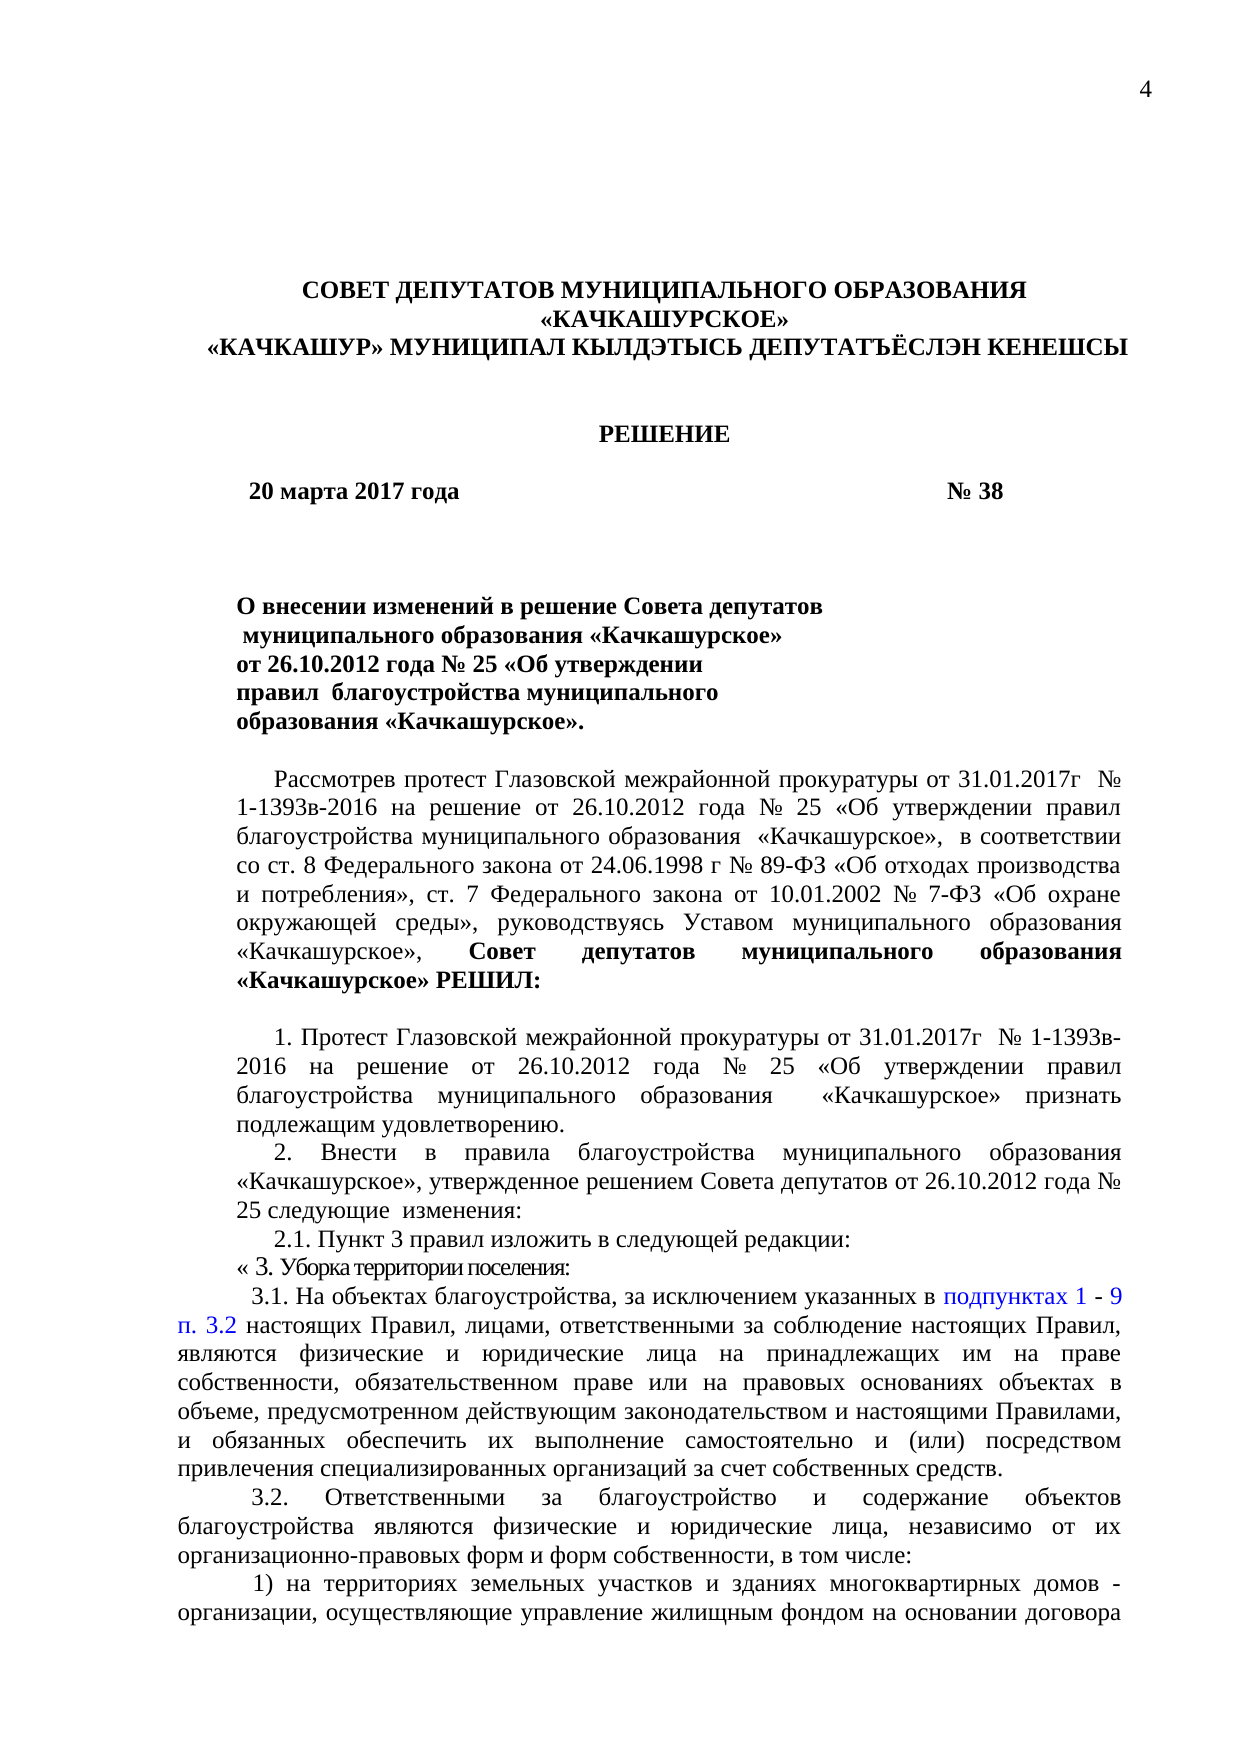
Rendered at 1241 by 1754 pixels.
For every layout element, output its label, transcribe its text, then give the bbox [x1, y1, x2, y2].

text 3.2. Ответственными за благоустройство и содержание объектов благоустройства являются физические и юридические лица, независимо от их организационно-правовых форм и форм собственности, в том числе: [177, 1482, 1122, 1568]
text 1. Протест Глазовской межрайонной прокуратуры от 31.01.2017г № 1-1393в-2016 на решение от 26.10.2012 года № 25 «Об утверждении правил благоустройства муниципального образования «Качкашурское» признать подлежащим удовлетворению. [236, 1022, 1122, 1137]
text РЕШЕНИЕ [177, 419, 1152, 447]
text СОВЕТ ДЕПУТАТОВ МУНИЦИПАЛЬНОГО ОБРАЗОВАНИЯ «КАЧКАШУРСКОЕ» [177, 275, 1152, 332]
text 2.1. Пункт 3 правил изложить в следующей редакции: [236, 1224, 1122, 1252]
text 3.1. На объектах благоустройства, за исключением указанных в подпунктах 1 - 9 п. 3.2 настоящих Правил, лицами, ответственными за соблюдение настоящих Правил, являются физические и юридические лица на принадлежащих им на праве собственности, обязательственном праве или на правовых основаниях объектах в объеме, предусмотренном действующим законодательством и настоящими Правилами, и обязанных обеспечить их выполнение самостоятельно и (или) посредством привлечения специализированных организаций за счет собственных средств. [177, 1281, 1122, 1482]
text образования «Качкашурское». [236, 706, 1122, 735]
text Рассмотрев протест Глазовской межрайонной прокуратуры от 31.01.2017г № 1-1393в-2016 на решение от 26.10.2012 года № 25 «Об утверждении правил благоустройства муниципального образования «Качкашурское», в соответствии со ст. 8 Федерального закона от 24.06.1998 г № 89-ФЗ «Об отходах производства и потребления», ст. 7 Федерального закона от 10.01.2002 № 7-ФЗ «Об охране окружающей среды», руководствуясь Уставом муниципального образования «Качкашурское», Совет депутатов муниципального образования «Качкашурское» РЕШИЛ: [236, 764, 1122, 994]
text « 3. Уборка территории поселения: [236, 1252, 1122, 1281]
text 2. Внести в правила благоустройства муниципального образования «Качкашурское», утвержденное решением Совета депутатов от 26.10.2012 года № 25 следующие изменения: [236, 1137, 1122, 1224]
text правил благоустройства муниципального [236, 677, 1122, 706]
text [177, 1568, 1122, 1626]
text 20 марта 2017 года № 38 [236, 476, 1122, 505]
text О внесении изменений в решение Совета депутатов [236, 591, 1122, 620]
text «КАЧКАШУР» МУНИЦИПАЛ КЫЛДЭТЫСЬ ДЕПУТАТЪЁСЛЭН КЕНЕШСЫ [177, 332, 1152, 361]
text от 26.10.2012 года № 25 «Об утверждении [236, 649, 1122, 677]
text муниципального образования «Качкашурское» [236, 620, 1122, 649]
